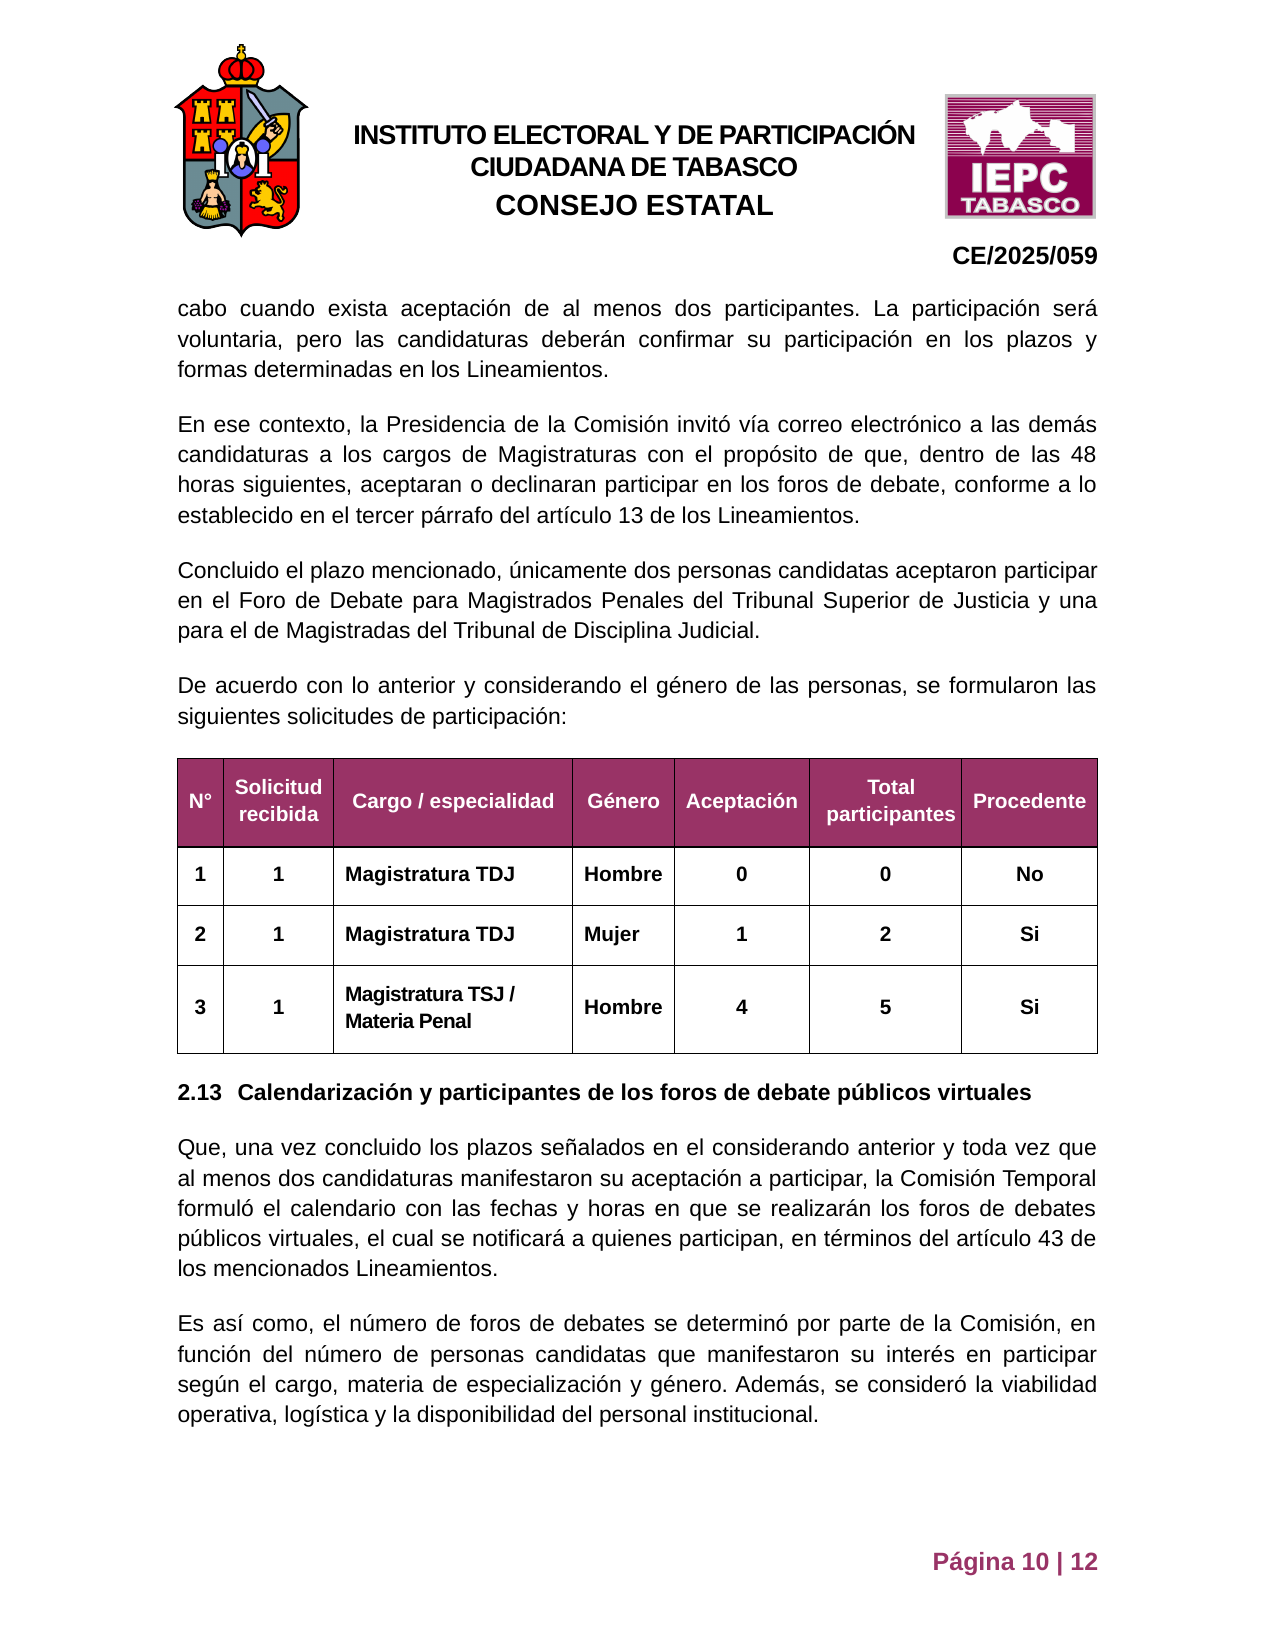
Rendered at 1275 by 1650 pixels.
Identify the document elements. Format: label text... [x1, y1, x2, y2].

table_cell Si [962, 966, 1097, 1053]
table_cell 1 [675, 906, 809, 964]
subtitle Calendarización y participantes de los foros de debate públicos virtuales [177, 1079, 1098, 1105]
table_cell 1 [224, 966, 333, 1053]
table_cell Hombre [573, 848, 674, 905]
table_cell 2 [178, 906, 223, 964]
table_cell Hombre [573, 966, 674, 1053]
table_cell Si [962, 906, 1097, 964]
text De acuerdo con lo anterior y considerando el género de las personas, se formularon las siguientes solicitudes de participación: [177, 672, 1098, 729]
text Es así como, el número de foros de debates se determinó por parte de la Comisión, en función del número de personas candidatas que manifestaron su interés en participar según el cargo, materia de especialización y género. Además, se consideró la viabilidad operativa, logística y la disponibilidad del personal institucional. [177, 1310, 1098, 1427]
picture [158, 44, 325, 241]
table_header Aceptación [675, 759, 809, 846]
table_header Cargo / especialidad [334, 759, 572, 846]
table_cell 2 [810, 906, 961, 964]
picture [944, 94, 1096, 219]
table_cell Magistratura TDJ [334, 906, 572, 964]
table_cell 1 [178, 848, 223, 905]
table_header N° [178, 759, 223, 846]
text Que, una vez concluido los plazos señalados en el considerando anterior y toda vez que al menos dos candidaturas manifestaron su aceptación a participar, la Comisión Temporal formuló el calendario con las fechas y horas en que se realizarán los foros de debates públicos virtuales, el cual se notificará a quienes participan, en términos del artículo 43 de los mencionados Lineamientos. [177, 1134, 1098, 1281]
table_header Total participantes [810, 759, 961, 846]
text Concluido el plazo mencionado, únicamente dos personas candidatas aceptaron participar en el Foro de Debate para Magistrados Penales del Tribunal Superior de Justicia y una para el de Magistradas del Tribunal de Disciplina Judicial. [177, 557, 1098, 643]
table_header Solicitud recibida [224, 759, 333, 846]
table_cell Magistratura TDJ [334, 848, 572, 905]
table_cell 1 [224, 906, 333, 964]
table_cell No [962, 848, 1097, 905]
table_cell Mujer [573, 906, 674, 964]
table_cell 0 [810, 848, 961, 905]
table_cell 1 [224, 848, 333, 905]
table_cell 5 [810, 966, 961, 1053]
table_cell Magistratura TSJ / Materia Penal [334, 966, 572, 1053]
table_header Género [573, 759, 674, 846]
table_cell 3 [178, 966, 223, 1053]
table_cell 0 [675, 848, 809, 905]
table_header Procedente [962, 759, 1097, 846]
table_cell 4 [675, 966, 809, 1053]
text En ese contexto, la Presidencia de la Comisión invitó vía correo electrónico a las demás candidaturas a los cargos de Magistraturas con el propósito de que, dentro de las 48 horas siguientes, aceptaran o declinaran participar en los foros de debate, conforme a lo establecido en el tercer párrafo del artículo 13 de los Lineamientos. [177, 411, 1098, 528]
